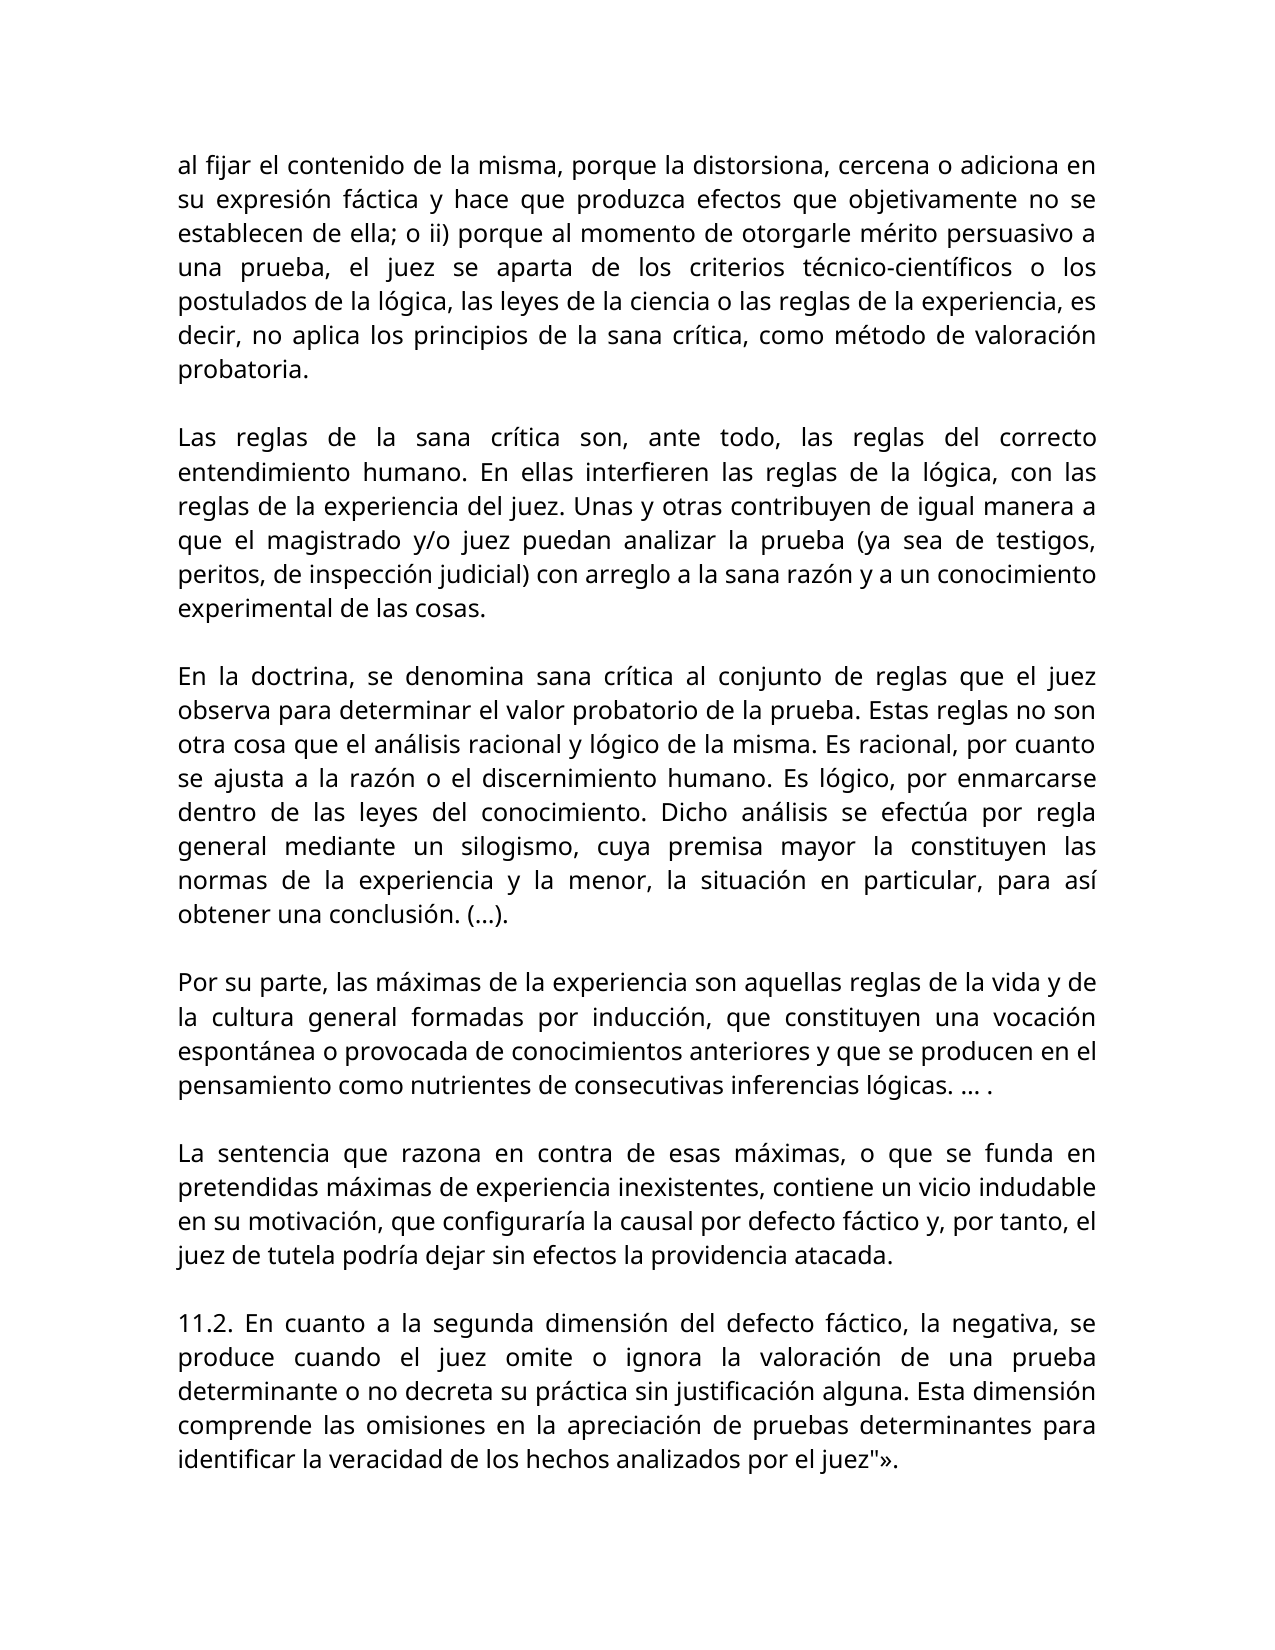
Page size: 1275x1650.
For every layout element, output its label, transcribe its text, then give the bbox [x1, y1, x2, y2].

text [177, 148, 1098, 386]
text La sentencia que razona en contra de esas máximas, o que se funda en pretendidas máximas de experiencia inexistentes, contiene un vicio indudable en su motivación, que configuraría la causal por defecto fáctico y, por tanto, el juez de tutela podría dejar sin efectos la providencia atacada. [177, 1135, 1098, 1272]
text Las reglas de la sana crítica son, ante todo, las reglas del correcto entendimiento humano. En ellas interfieren las reglas de la lógica, con las reglas de la experiencia del juez. Unas y otras contribuyen de igual manera a que el magistrado y/o juez puedan analizar la prueba (ya sea de testigos, peritos, de inspección judicial) con arreglo a la sana razón y a un conocimiento experimental de las cosas. [177, 420, 1098, 624]
text 11.2. En cuanto a la segunda dimensión del defecto fáctico, la negativa, se produce cuando el juez omite o ignora la valoración de una prueba determinante o no decreta su práctica sin justificación alguna. Esta dimensión comprende las omisiones en la apreciación de pruebas determinantes para identificar la veracidad de los hechos analizados por el juez"». [177, 1306, 1098, 1476]
text Por su parte, las máximas de la experiencia son aquellas reglas de la vida y de la cultura general formadas por inducción, que constituyen una vocación espontánea o provocada de conocimientos anteriores y que se producen en el pensamiento como nutrientes de consecutivas inferencias lógicas. … . [177, 965, 1098, 1101]
text En la doctrina, se denomina sana crítica al conjunto de reglas que el juez observa para determinar el valor probatorio de la prueba. Estas reglas no son otra cosa que el análisis racional y lógico de la misma. Es racional, por cuanto se ajusta a la razón o el discernimiento humano. Es lógico, por enmarcarse dentro de las leyes del conocimiento. Dicho análisis se efectúa por regla general mediante un silogismo, cuya premisa mayor la constituyen las normas de la experiencia y la menor, la situación en particular, para así obtener una conclusión. (…). [177, 658, 1098, 931]
